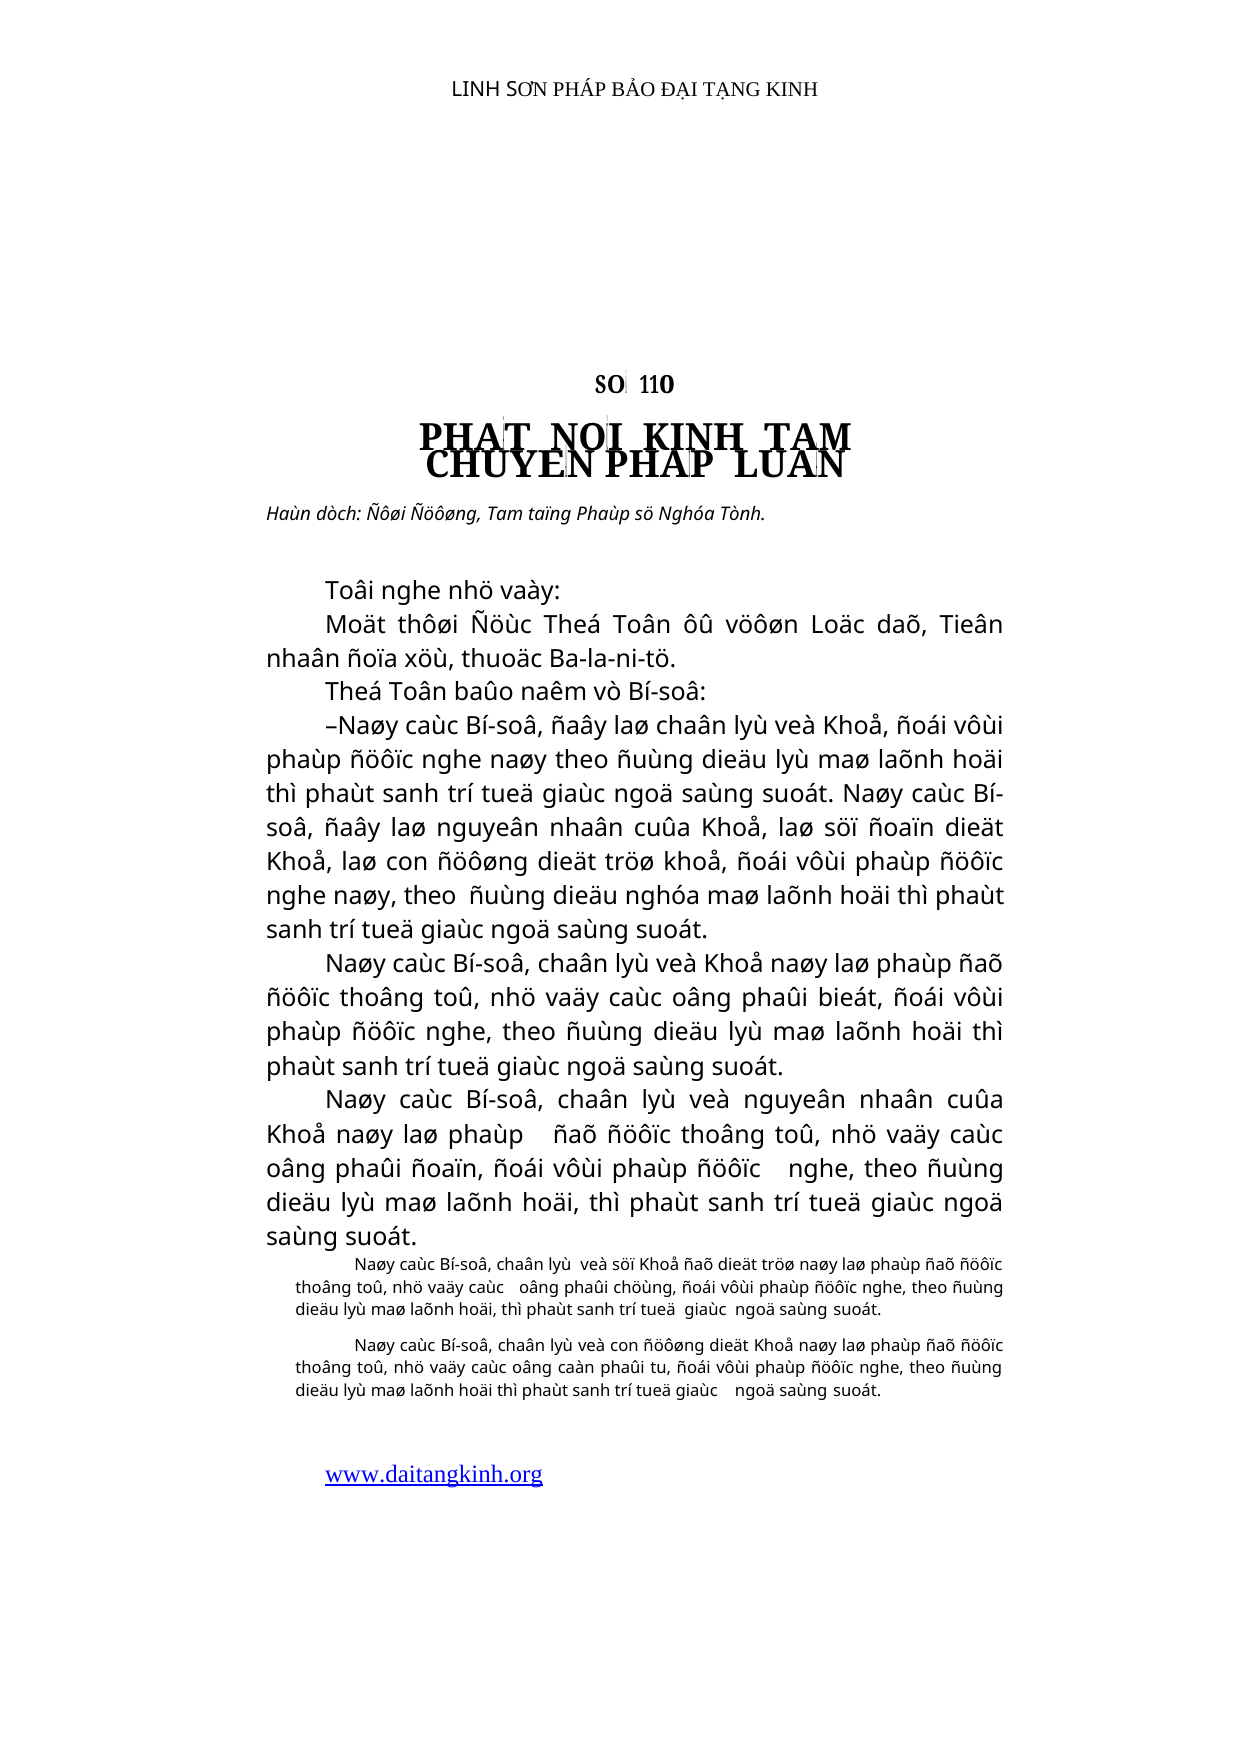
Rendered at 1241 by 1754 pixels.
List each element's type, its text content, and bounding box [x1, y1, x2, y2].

text Haùn dòch: Ñôøi Ñöôøng, Tam taïng Phaùp sö Nghóa Tònh. [266, 500, 1065, 525]
text Toâi nghe nhö vaày: [325, 572, 1065, 607]
text www.daitangkinh.org [325, 1459, 1065, 1488]
text Naøy caùc Bí-soâ, chaân lyù veà söï Khoå ñaõ dieät tröø naøy laø phaùp ñaõ ñöôïc thoâng toû, nhö vaäy caùc oâng phaûi chöùng, ñoái vôùi phaùp ñöôïc nghe, theo ñuùng dieäu lyù maø laõnh hoäi, thì phaùt sanh trí tueä giaùc ngoä saùng suoát. [295, 1252, 1004, 1321]
text Naøy caùc Bí-soâ, chaân lyù veà nguyeân nhaân cuûa Khoå naøy laø phaùp ñaõ ñöôïc thoâng toû, nhö vaäy caùc oâng phaûi ñoaïn, ñoái vôùi phaùp ñöôïc nghe, theo ñuùng dieäu lyù maø laõnh hoäi, thì phaùt sanh trí tueä giaùc ngoä saùng suoát. [266, 1082, 1004, 1252]
text –Naøy caùc Bí-soâ, ñaây laø chaân lyù veà Khoå, ñoái vôùi phaùp ñöôïc nghe naøy theo ñuùng dieäu lyù maø laõnh hoäi thì phaùt sanh trí tueä giaùc ngoä saùng suoát. Naøy caùc Bí-soâ, ñaây laø nguyeân nhaân cuûa Khoå, laø söï ñoaïn dieät Khoå, laø con ñöôøng dieät tröø khoå, ñoái vôùi phaùp ñöôïc nghe naøy, theo ñuùng dieäu nghóa maø laõnh hoäi thì phaùt sanh trí tueä giaùc ngoä saùng suoát. [266, 707, 1004, 946]
text Theá Toân baûo naêm vò Bí-soâ: [325, 675, 1065, 707]
text Naøy caùc Bí-soâ, chaân lyù veà Khoå naøy laø phaùp ñaõ ñöôïc thoâng toû, nhö vaäy caùc oâng phaûi bieát, ñoái vôùi phaùp ñöôïc nghe, theo ñuùng dieäu lyù maø laõnh hoäi thì phaùt sanh trí tueä giaùc ngoä saùng suoát. [266, 946, 1004, 1082]
text LINH SƠN PHÁP BẢO ĐẠI TẠNG KINH [325, 74, 944, 103]
text Naøy caùc Bí-soâ, chaân lyù veà con ñöôøng dieät Khoå naøy laø phaùp ñaõ ñöôïc thoâng toû, nhö vaäy caùc oâng caàn phaûi tu, ñoái vôùi phaùp ñöôïc nghe, theo ñuùng dieäu lyù maø laõnh hoäi thì phaùt sanh trí tueä giaùc ngoä saùng suoát. [295, 1333, 1004, 1401]
text SOÁ 110 [326, 366, 944, 400]
title PHAÄT NOÙI KINH TAM CHUYEÅN PHAÙP LUAÂN [326, 425, 944, 488]
text Moät thôøi Ñöùc Theá Toân ôû vöôøn Loäc daõ, Tieân nhaân ñoïa xöù, thuoäc Ba-la-ni-tö. [266, 607, 1004, 675]
